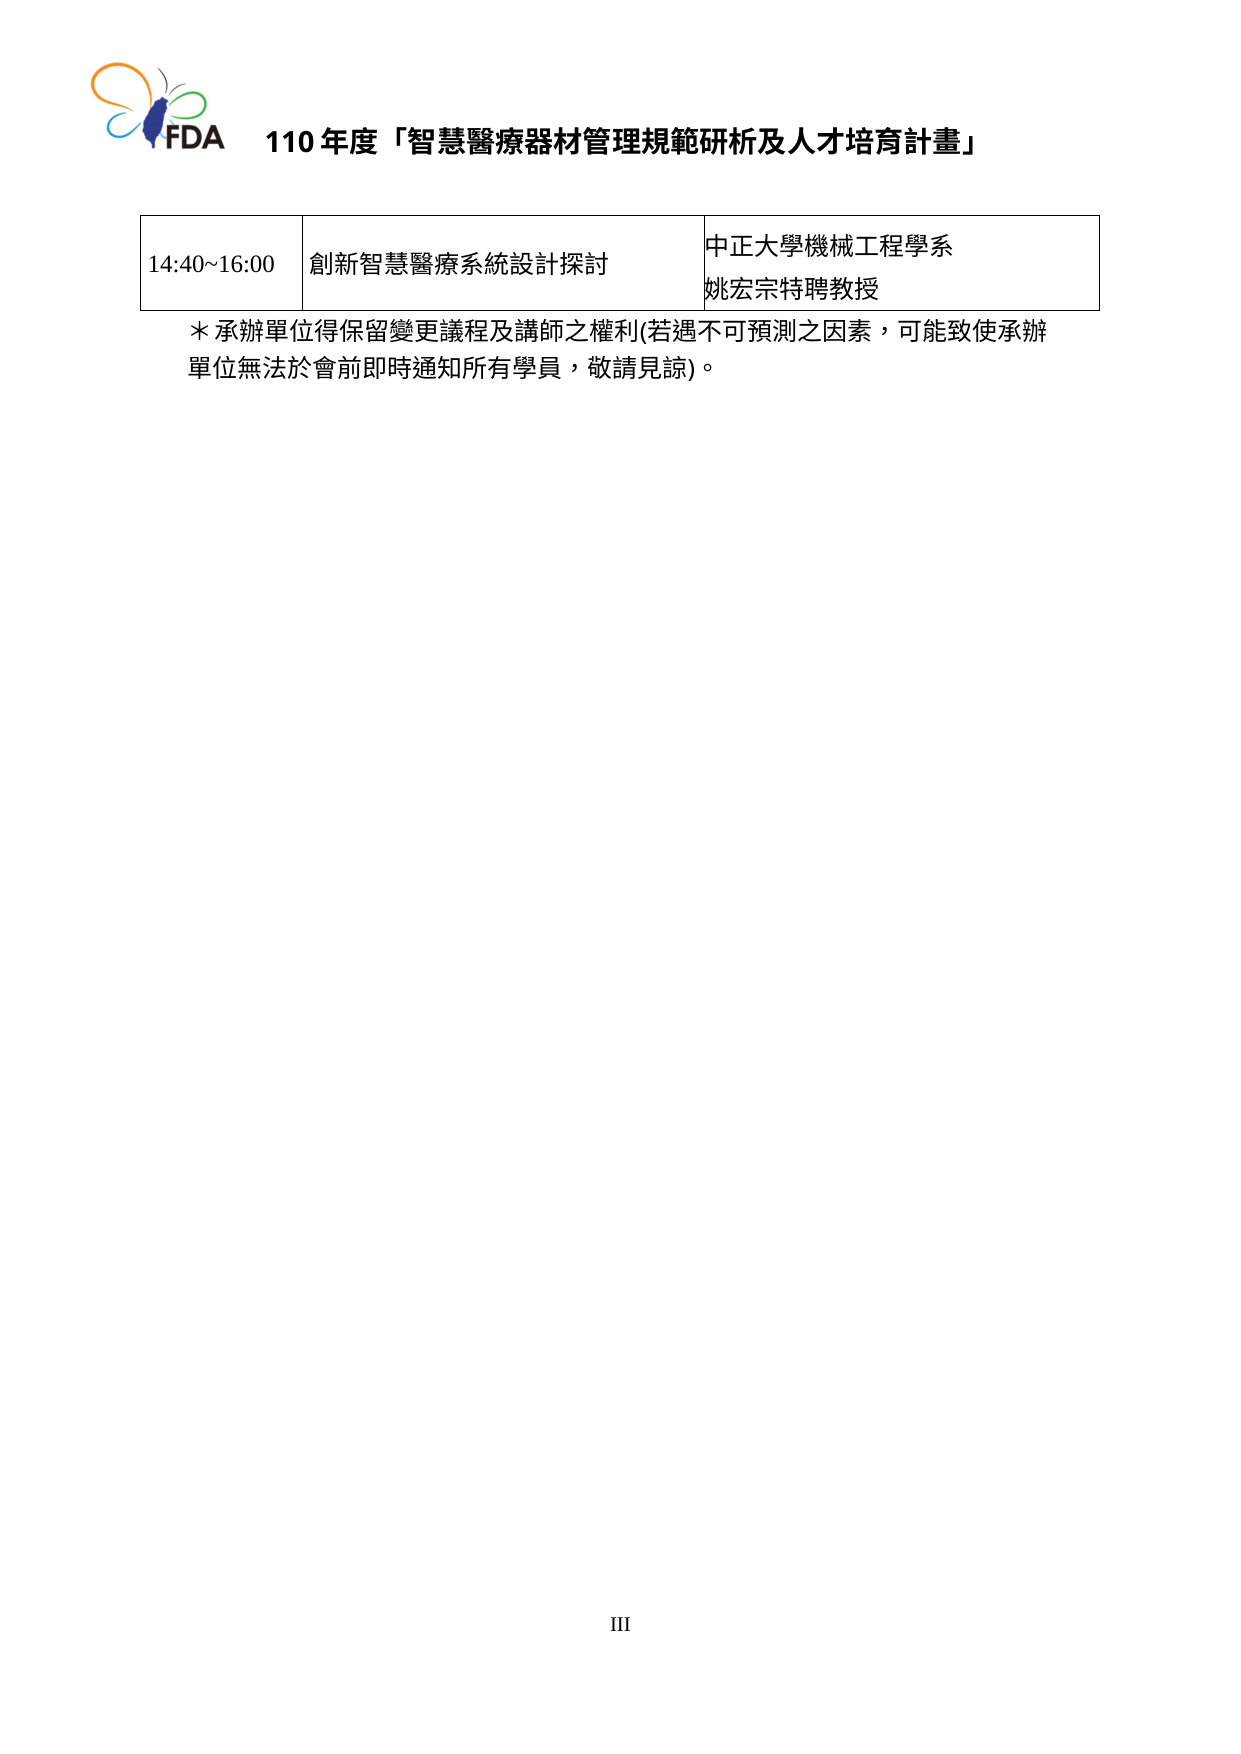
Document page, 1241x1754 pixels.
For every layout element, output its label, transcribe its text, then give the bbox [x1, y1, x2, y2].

text ＊承辦單位得保留變更議程及講師之權利(若遇不可預測之因素，可能致使承辦單位無法於會前即時通知所有學員，敬請見諒)。 [187, 311, 1053, 386]
table_cell 14:40~16:00 [141, 216, 302, 309]
table_cell 中正大學機械工程學系 姚宏宗特聘教授 [705, 216, 1099, 309]
picture [86, 54, 229, 152]
table_cell 創新智慧醫療系統設計探討 [303, 216, 704, 309]
